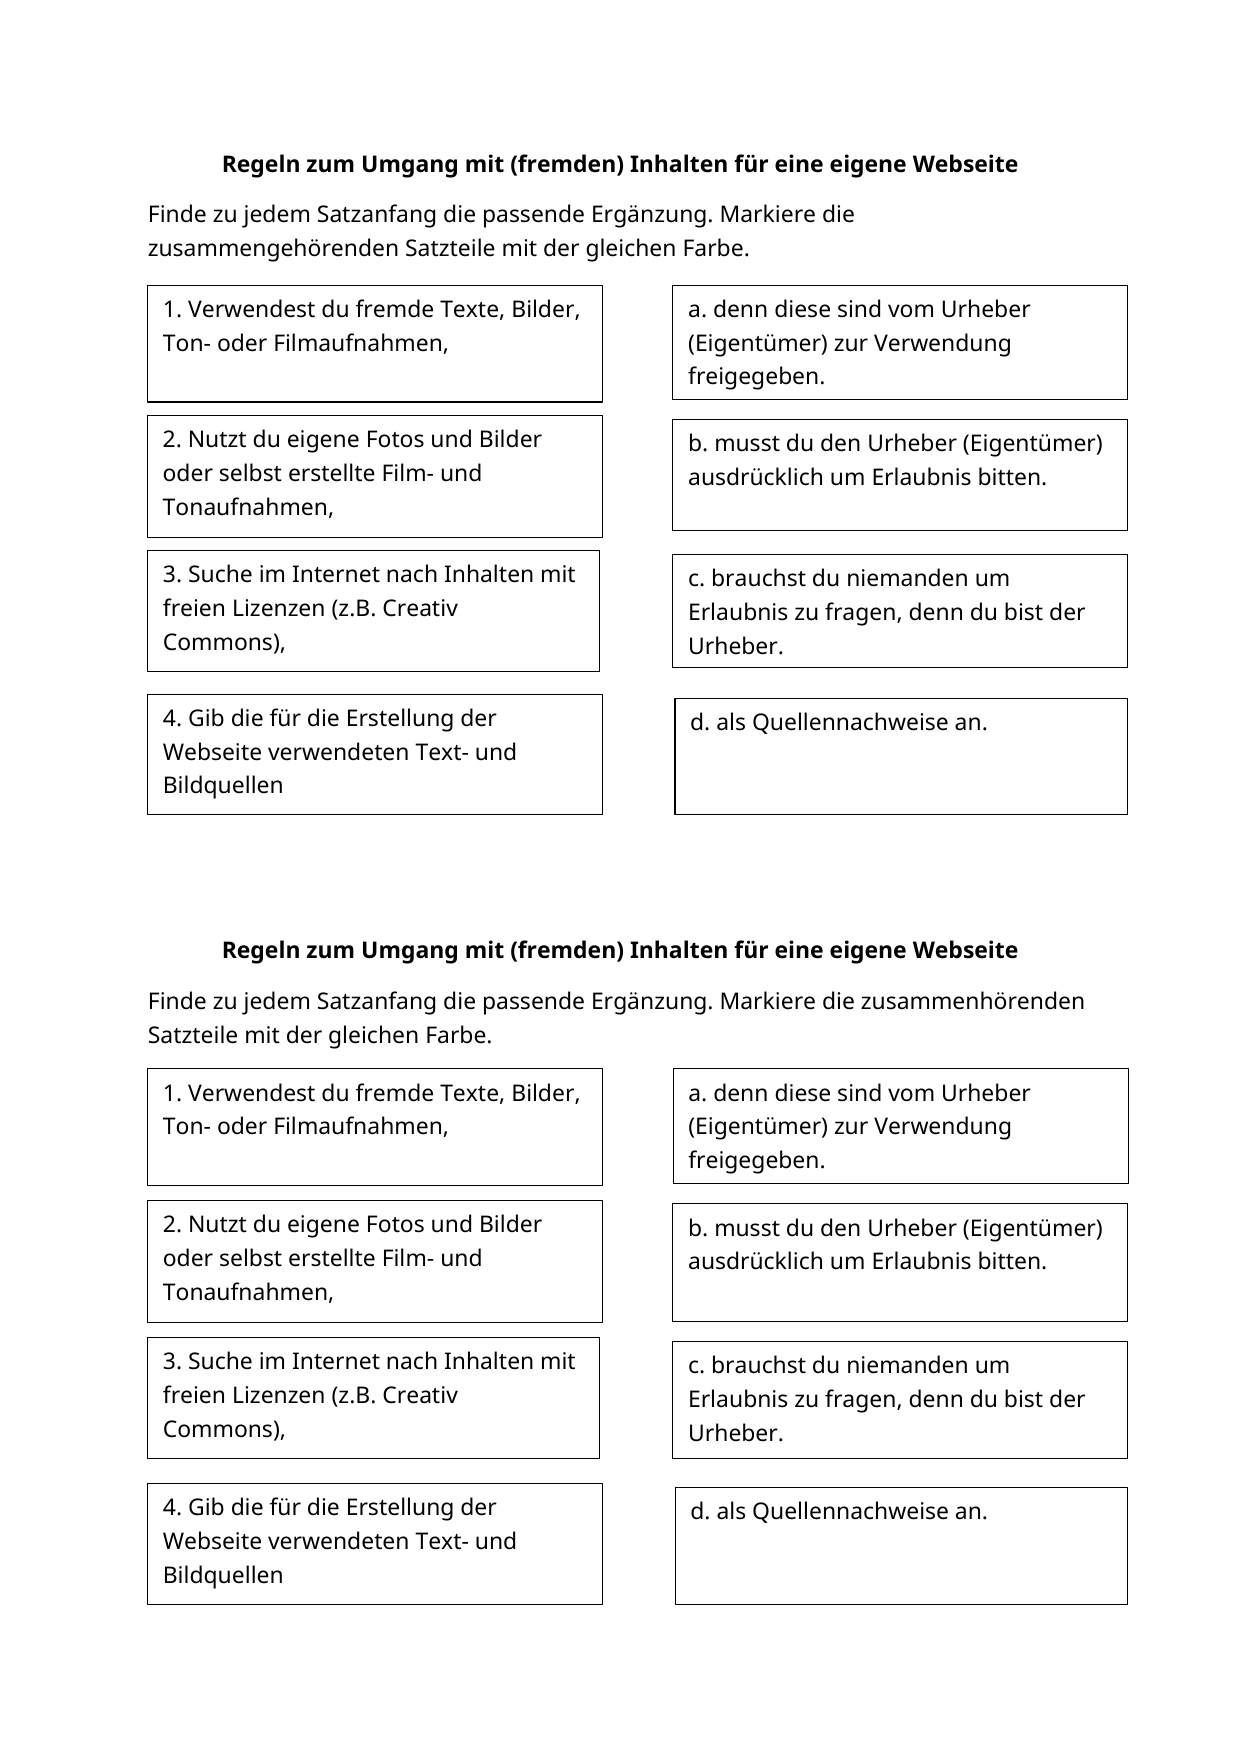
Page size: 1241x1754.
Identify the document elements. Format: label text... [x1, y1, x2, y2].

text Finde zu jedem Satzanfang die passende Ergänzung. Markiere die zusammenhörenden Satzteile mit der gleichen Farbe. [148, 985, 1093, 1050]
text Regeln zum Umgang mit (fremden) Inhalten für eine eigene Webseite [148, 934, 1093, 966]
text Finde zu jedem Satzanfang die passende Ergänzung. Markiere die zusammengehörenden Satzteile mit der gleichen Farbe. [148, 198, 1093, 263]
text Regeln zum Umgang mit (fremden) Inhalten für eine eigene Webseite [148, 148, 1093, 179]
